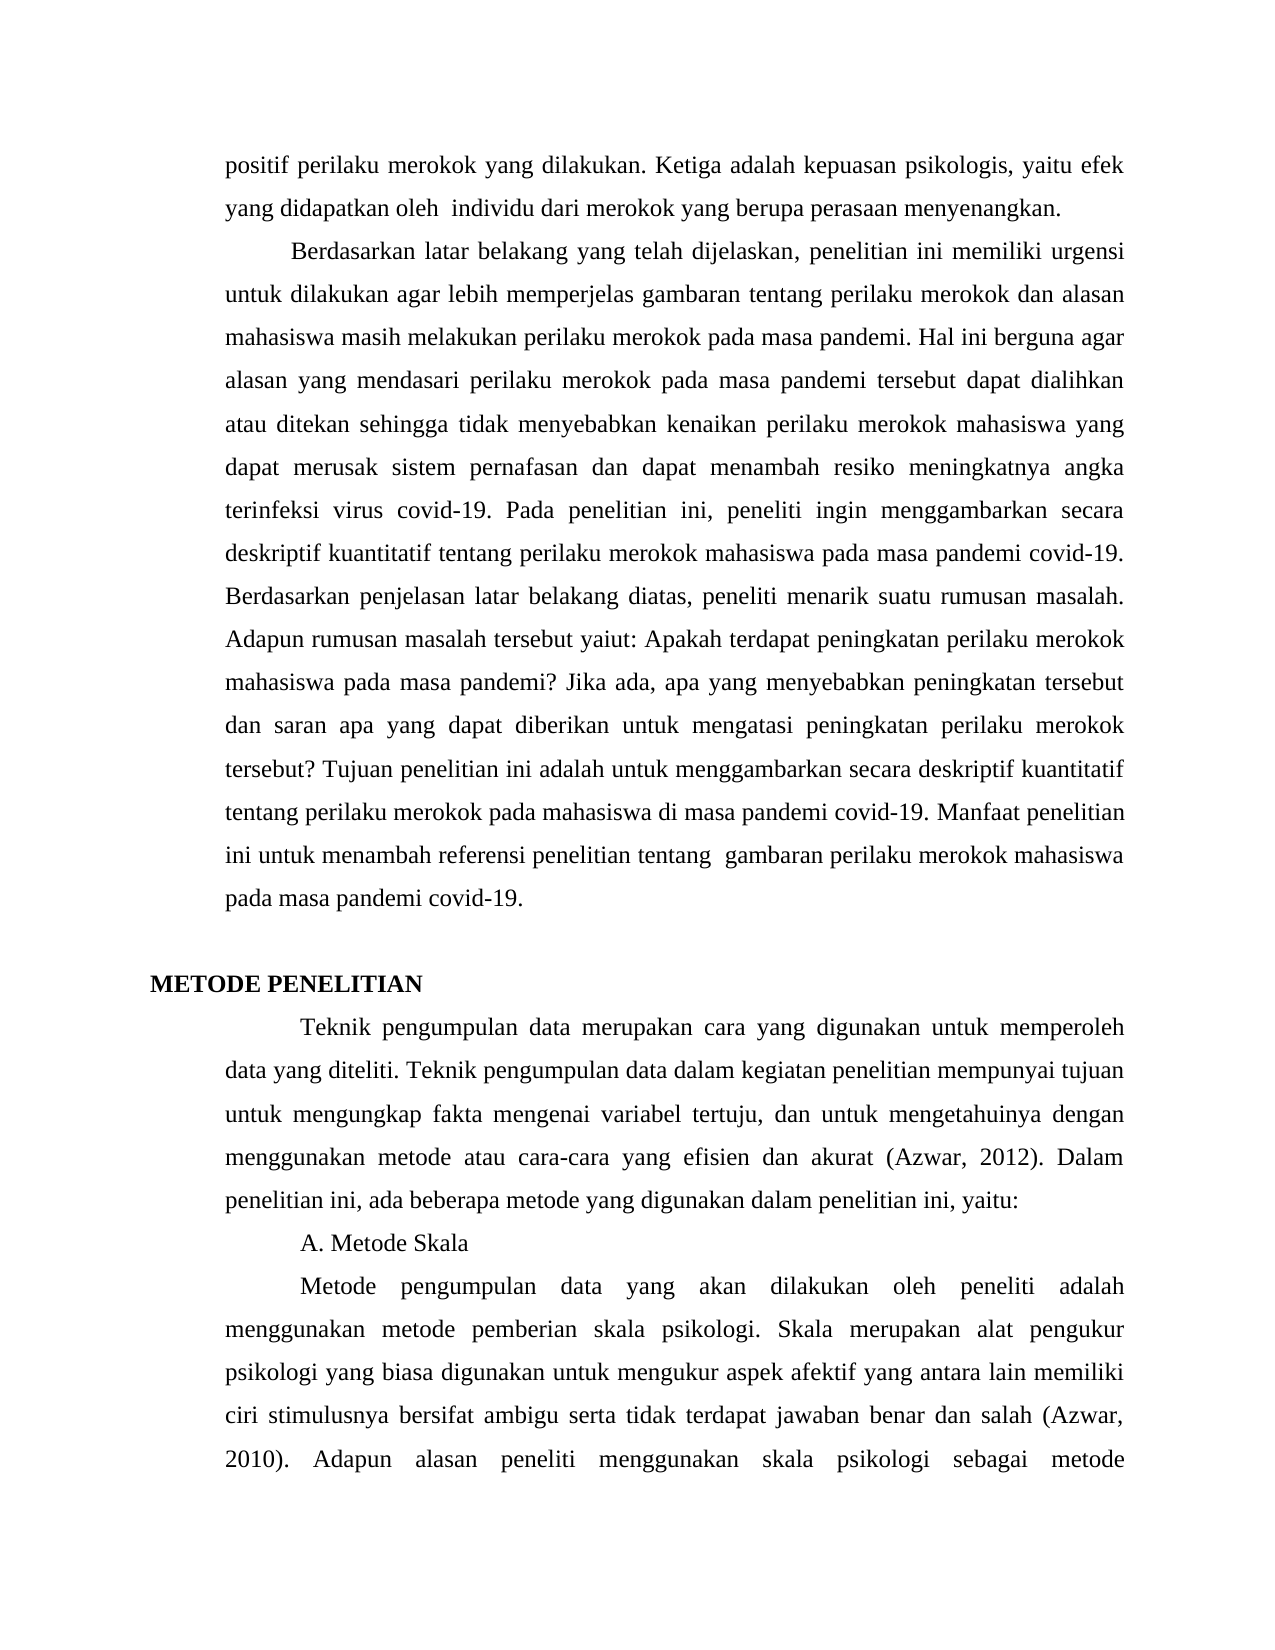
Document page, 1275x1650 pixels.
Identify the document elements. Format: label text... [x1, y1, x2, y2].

text Berdasarkan latar belakang yang telah dijelaskan, penelitian ini memiliki urgensi untuk dilakukan agar lebih memperjelas gambaran tentang perilaku merokok dan alasan mahasiswa masih melakukan perilaku merokok pada masa pandemi. Hal ini berguna agar alasan yang mendasari perilaku merokok pada masa pandemi tersebut dapat dialihkan atau ditekan sehingga tidak menyebabkan kenaikan perilaku merokok mahasiswa yang dapat merusak sistem pernafasan dan dapat menambah resiko meningkatnya angka terinfeksi virus covid-19. Pada penelitian ini, peneliti ingin menggambarkan secara deskriptif kuantitatif tentang perilaku merokok mahasiswa pada masa pandemi covid-19. Berdasarkan penjelasan latar belakang diatas, peneliti menarik suatu rumusan masalah. Adapun rumusan masalah tersebut yaiut: Apakah terdapat peningkatan perilaku merokok mahasiswa pada masa pandemi? Jika ada, apa yang menyebabkan peningkatan tersebut dan saran apa yang dapat diberikan untuk mengatasi peningkatan perilaku merokok tersebut? Tujuan penelitian ini adalah untuk menggambarkan secara deskriptif kuantitatif tentang perilaku merokok pada mahasiswa di masa pandemi covid-19. Manfaat penelitian ini untuk menambah referensi penelitian tentang gambaran perilaku merokok mahasiswa pada masa pandemi covid-19. [225, 236, 1125, 912]
text A. Metode Skala [225, 1228, 1125, 1257]
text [225, 1271, 1125, 1472]
text Teknik pengumpulan data merupakan cara yang digunakan untuk memperoleh data yang diteliti. Teknik pengumpulan data dalam kegiatan penelitian mempunyai tujuan untuk mengungkap fakta mengenai variabel tertuju, dan untuk mengetahuinya dengan menggunakan metode atau cara-cara yang efisien dan akurat (Azwar, 2012). Dalam penelitian ini, ada beberapa metode yang digunakan dalam penelitian ini, yaitu: [225, 1012, 1125, 1214]
text METODE PENELITIAN [150, 969, 1125, 998]
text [225, 150, 1125, 222]
